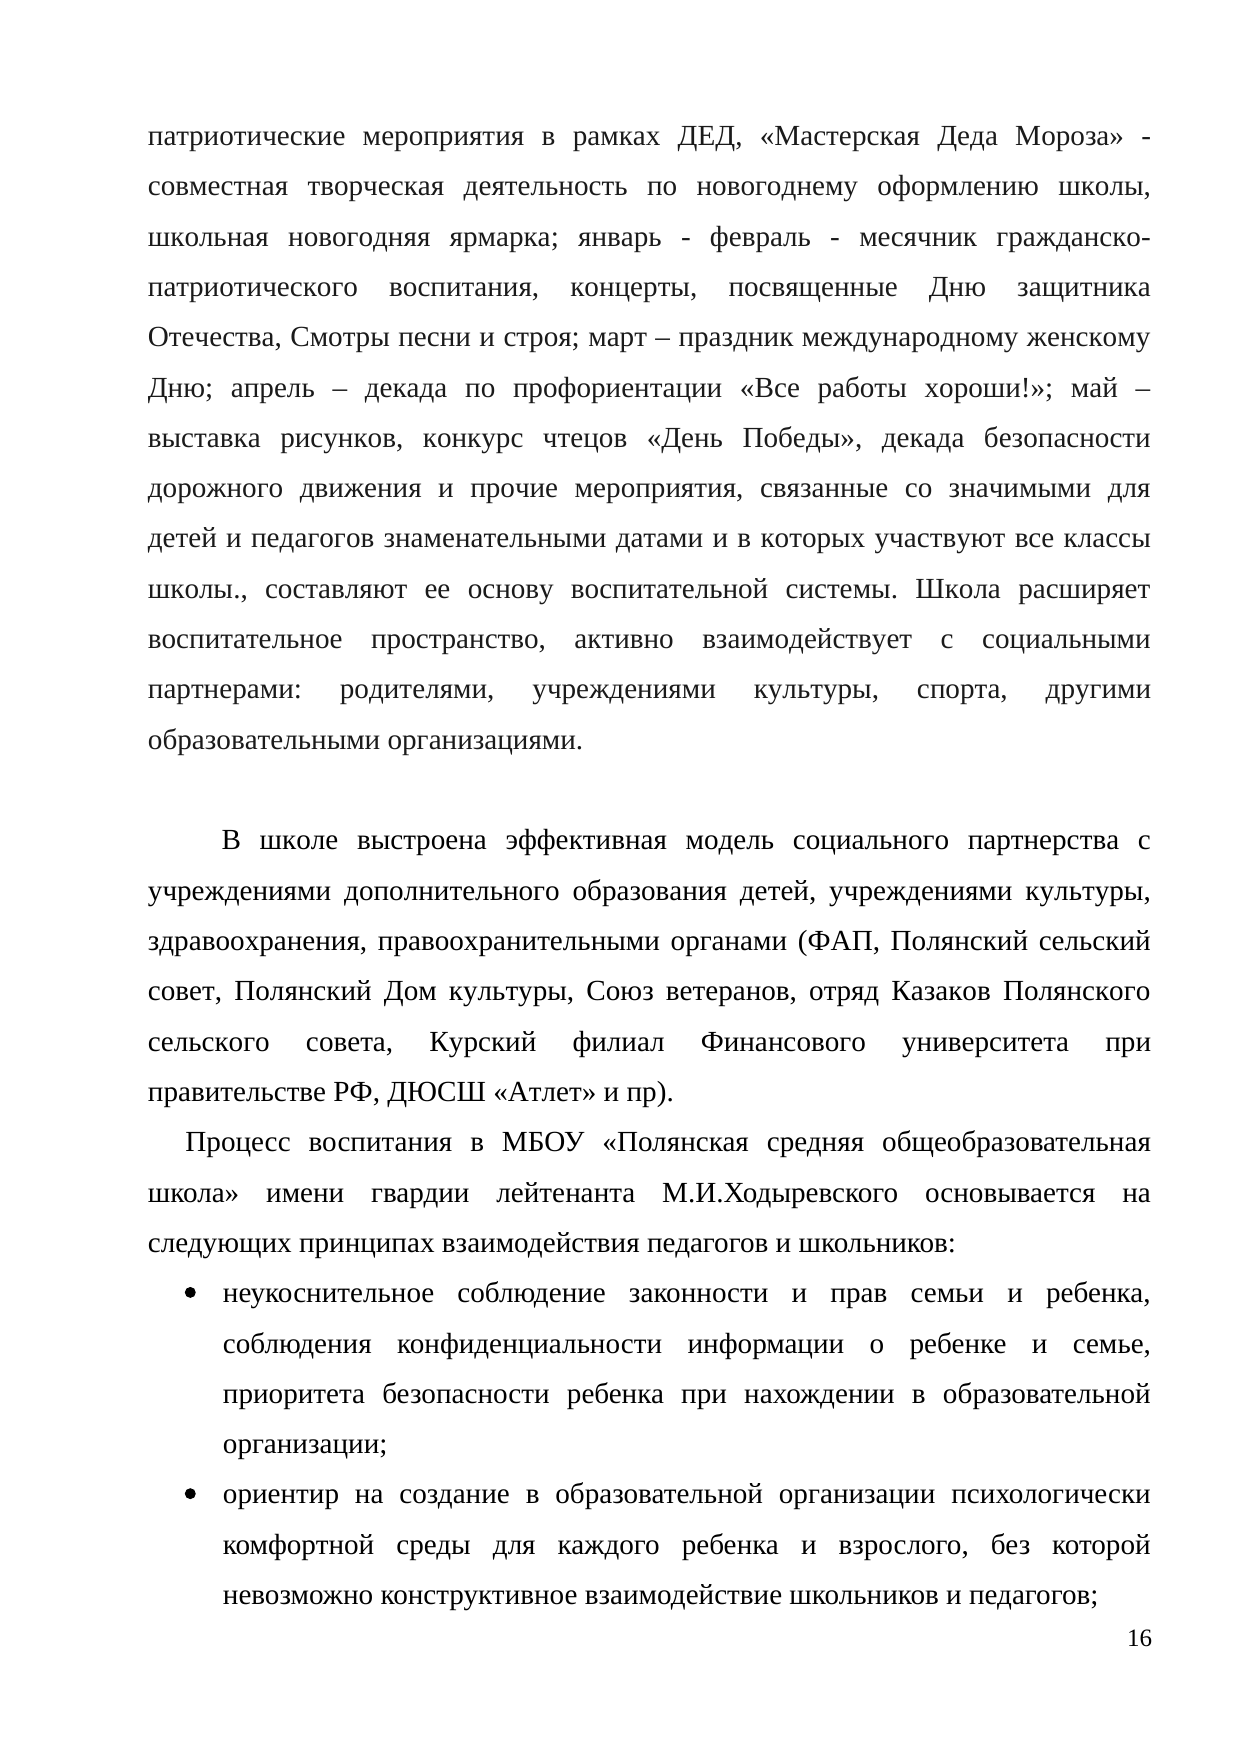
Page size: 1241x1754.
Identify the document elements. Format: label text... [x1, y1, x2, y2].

list неукоснительное соблюдение законности и прав семьи и ребенка, соблюдения конфиденциальности информации о ребенке и семье, приоритета безопасности ребенка при нахождении в образовательной организации; [185, 1275, 1152, 1460]
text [148, 118, 1152, 755]
text В школе выстроена эффективная модель социального партнерства с учреждениями дополнительного образования детей, учреждениями культуры, здравоохранения, правоохранительными органами (ФАП, Полянский сельский совет, Полянский Дом культуры, Союз ветеранов, отряд Казаков Полянского сельского совета, Курский филиал Финансового университета при правительстве РФ, ДЮСШ «Атлет» и пр). [148, 822, 1152, 1108]
text Процесс воспитания в МБОУ «Полянская средняя общеобразовательная школа» имени гвардии лейтенанта М.И.Ходыревского основывается на следующих принципах взаимодействия педагогов и школьников: [148, 1124, 1152, 1258]
list ориентир на создание в образовательной организации психологически комфортной среды для каждого ребенка и взрослого, без которой невозможно конструктивное взаимодействие школьников и педагогов; [185, 1477, 1152, 1611]
